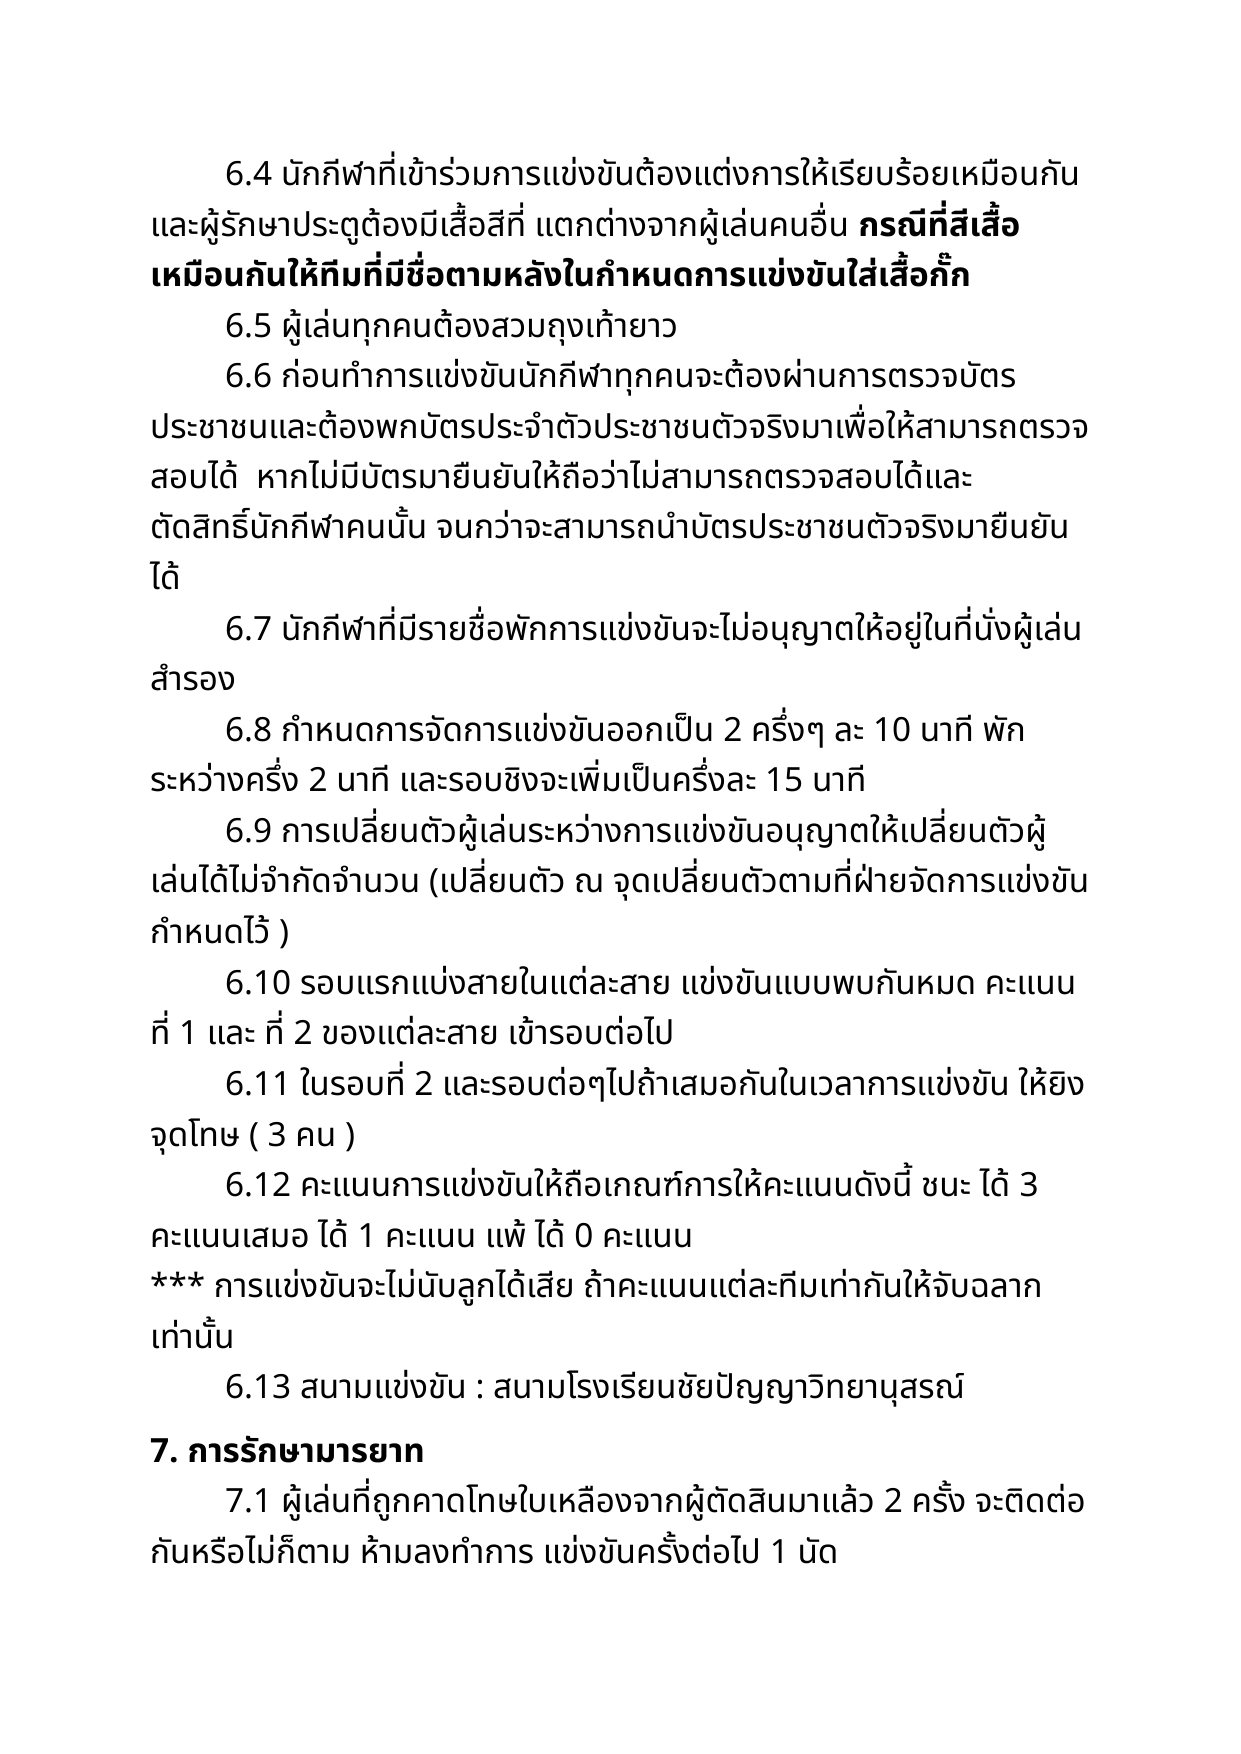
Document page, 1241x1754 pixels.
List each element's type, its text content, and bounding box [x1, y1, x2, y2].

text 7. การรักษามารยาท [150, 1426, 1090, 1477]
text 6.13 สนามแข่งขัน : สนามโรงเรียนชัยปัญญาวิทยานุสรณ์ [150, 1363, 1090, 1414]
text 6.9 การเปลี่ยนตัวผู้เล่นระหว่างการแข่งขันอนุญาตให้เปลี่ยนตัวผู้เล่นได้ไม่จำกัดจำนวน (เปลี่ยนตัว ณ จุดเปลี่ยนตัวตามที่ฝ่ายจัดการแข่งขันกำหนดไว้ ) [150, 807, 1090, 958]
text 6.7 นักกีฬาที่มีรายชื่อพักการแข่งขันจะไม่อนุญาตให้อยู่ในที่นั่งผู้เล่นสำรอง [150, 604, 1090, 705]
text 6.11 ในรอบที่ 2 และรอบต่อๆไปถ้าเสมอกันในเวลาการแข่งขัน ให้ยิงจุดโทษ ( 3 คน ) [150, 1060, 1090, 1161]
text 6.4 นักกีฬาที่เข้าร่วมการแข่งขันต้องแต่งการให้เรียบร้อยเหมือนกัน และผู้รักษาประตูต้องมีเสื้อสีที่ แตกต่างจากผู้เล่นคนอื่น กรณีที่สีเสื้อเหมือนกันให้ทีมที่มีชื่อตามหลังในกำหนดการแข่งขันใส่เสื้อกั๊ก [150, 150, 1090, 301]
text *** การแข่งขันจะไม่นับลูกได้เสีย ถ้าคะแนนแต่ละทีมเท่ากันให้จับฉลากเท่านั้น [150, 1262, 1090, 1363]
text 6.10 รอบแรกแบ่งสายในแต่ละสาย แข่งขันแบบพบกันหมด คะแนนที่ 1 และ ที่ 2 ของแต่ละสาย เข้ารอบต่อไป [150, 958, 1090, 1060]
text ตัดสิทธิ์นักกีฬาคนนั้น จนกว่าจะสามารถนำบัตรประชาชนตัวจริงมายืนยันได้ [150, 503, 1090, 604]
text 6.6 ก่อนทำการแข่งขันนักกีฬาทุกคนจะต้องผ่านการตรวจบัตรประชาชนและต้องพกบัตรประจำตัวประชาชนตัวจริงมาเพื่อให้สามารถตรวจสอบได้ หากไม่มีบัตรมายืนยันให้ถือว่าไม่สามารถตรวจสอบได้และ [150, 352, 1090, 503]
text 6.8 กำหนดการจัดการแข่งขันออกเป็น 2 ครึ่งๆ ละ 10 นาที พักระหว่างครึ่ง 2 นาที และรอบชิงจะเพิ่มเป็นครึ่งละ 15 นาที [150, 705, 1090, 807]
text 6.12 คะแนนการแข่งขันให้ถือเกณฑ์การให้คะแนนดังนี้ ชนะ ได้ 3 คะแนนเสมอ ได้ 1 คะแนน แพ้ ได้ 0 คะแนน [150, 1161, 1090, 1262]
text 6.5 ผู้เล่นทุกคนต้องสวมถุงเท้ายาว [150, 301, 1090, 352]
text 7.1 ผู้เล่นที่ถูกคาดโทษใบเหลืองจากผู้ตัดสินมาแล้ว 2 ครั้ง จะติดต่อกันหรือไม่ก็ตาม ห้ามลงทำการ แข่งขันครั้งต่อไป 1 นัด [150, 1477, 1090, 1578]
